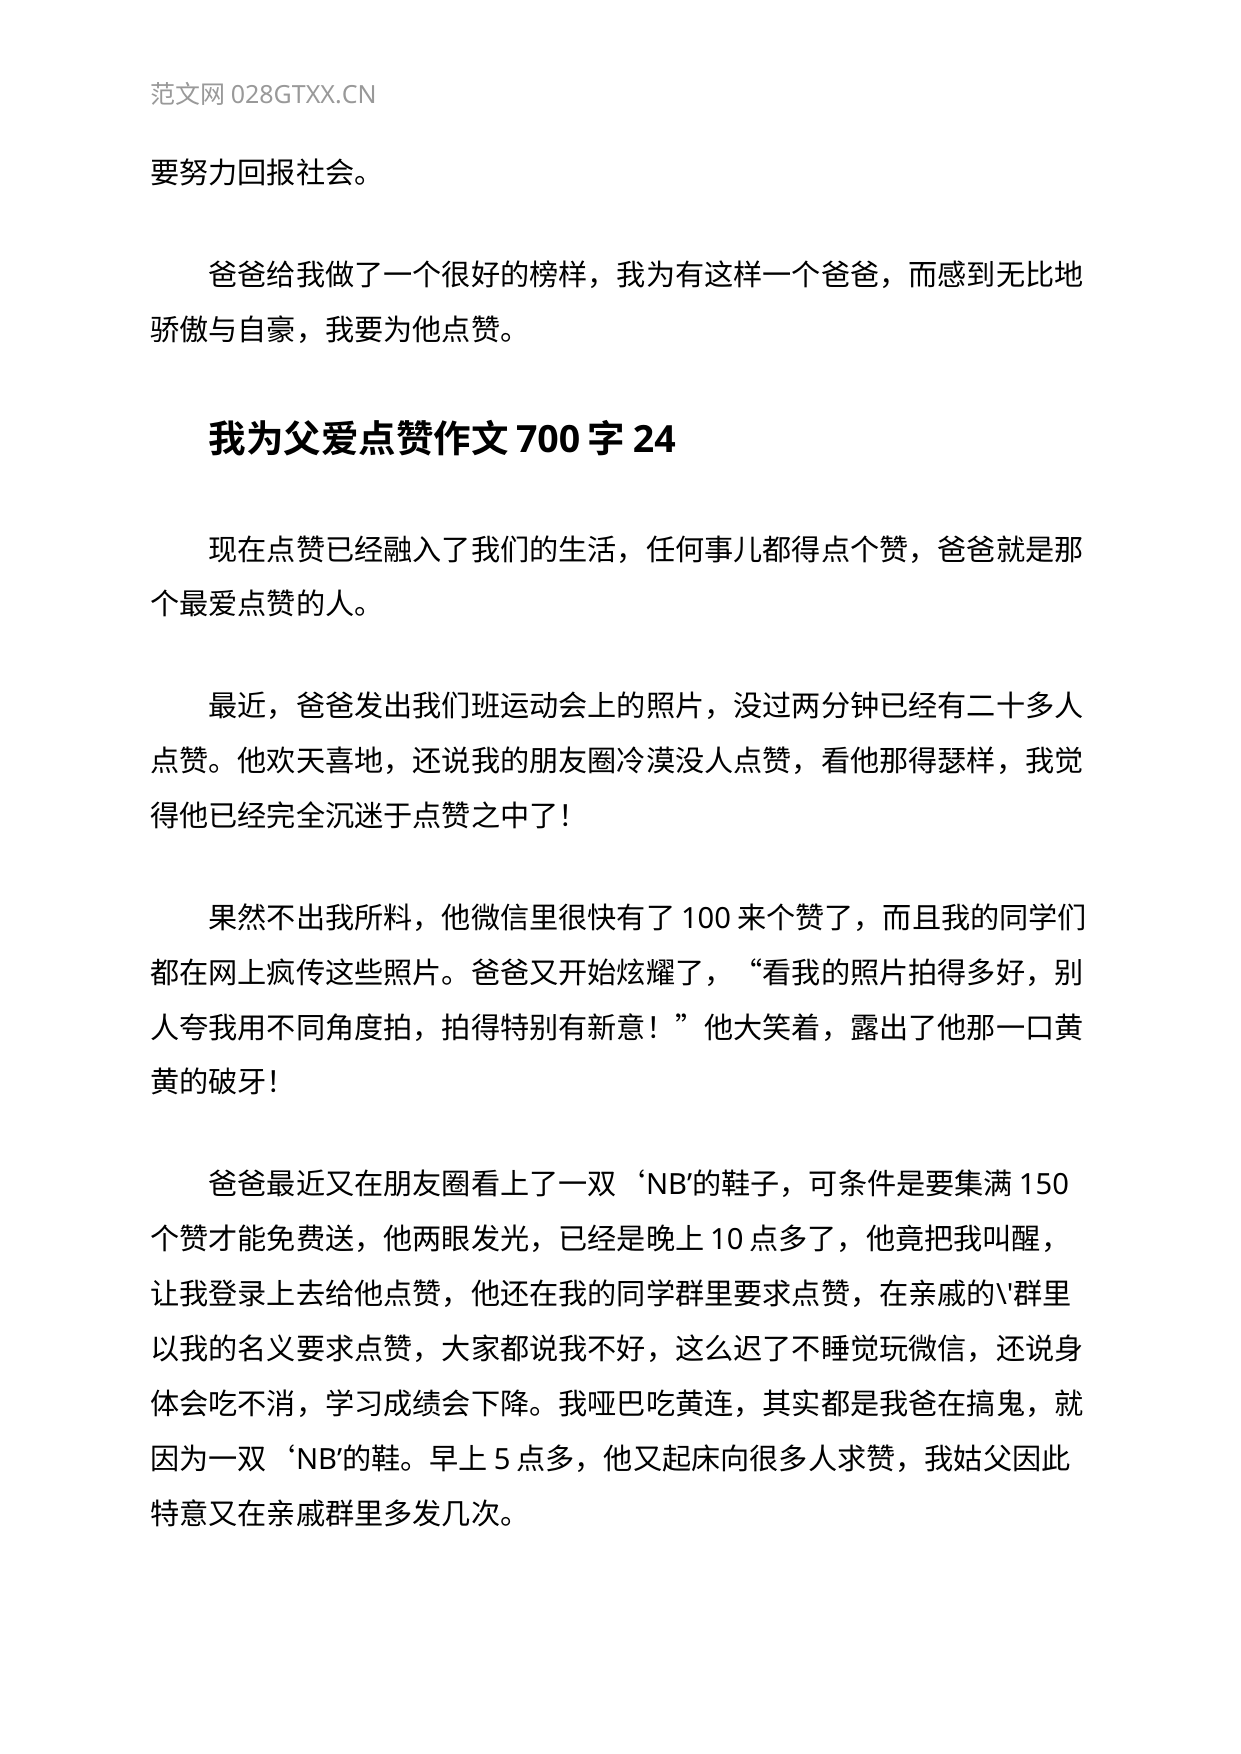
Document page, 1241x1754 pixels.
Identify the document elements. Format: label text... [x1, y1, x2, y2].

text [150, 150, 1090, 192]
text 爸爸最近又在朋友圈看上了一双‘NB’的鞋子，可条件是要集满150个赞才能免费送，他两眼发光，已经是晚上10点多了，他竟把我叫醒，让我登录上去给他点赞，他还在我的同学群里要求点赞，在亲戚的\'群里以我的名义要求点赞，大家都说我不好，这么迟了不睡觉玩微信，还说身体会吃不消，学习成绩会下降。我哑巴吃黄连，其实都是我爸在搞鬼，就因为一双‘NB’的鞋。早上5点多，他又起床向很多人求赞，我姑父因此特意又在亲戚群里多发几次。 [150, 1161, 1090, 1533]
text 我为父爱点赞作文700字24 [150, 408, 1090, 463]
text 果然不出我所料，他微信里很快有了100来个赞了，而且我的同学们都在网上疯传这些照片。爸爸又开始炫耀了，“看我的照片拍得多好，别人夸我用不同角度拍，拍得特别有新意！”他大笑着，露出了他那一口黄黄的破牙！ [150, 894, 1090, 1101]
text 最近，爸爸发出我们班运动会上的照片，没过两分钟已经有二十多人点赞。他欢天喜地，还说我的朋友圈冷漠没人点赞，看他那得瑟样，我觉得他已经完全沉迷于点赞之中了！ [150, 683, 1090, 835]
text 现在点赞已经融入了我们的生活，任何事儿都得点个赞，爸爸就是那个最爱点赞的人。 [150, 526, 1090, 623]
text 爸爸给我做了一个很好的榜样，我为有这样一个爸爸，而感到无比地骄傲与自豪，我要为他点赞。 [150, 252, 1090, 349]
